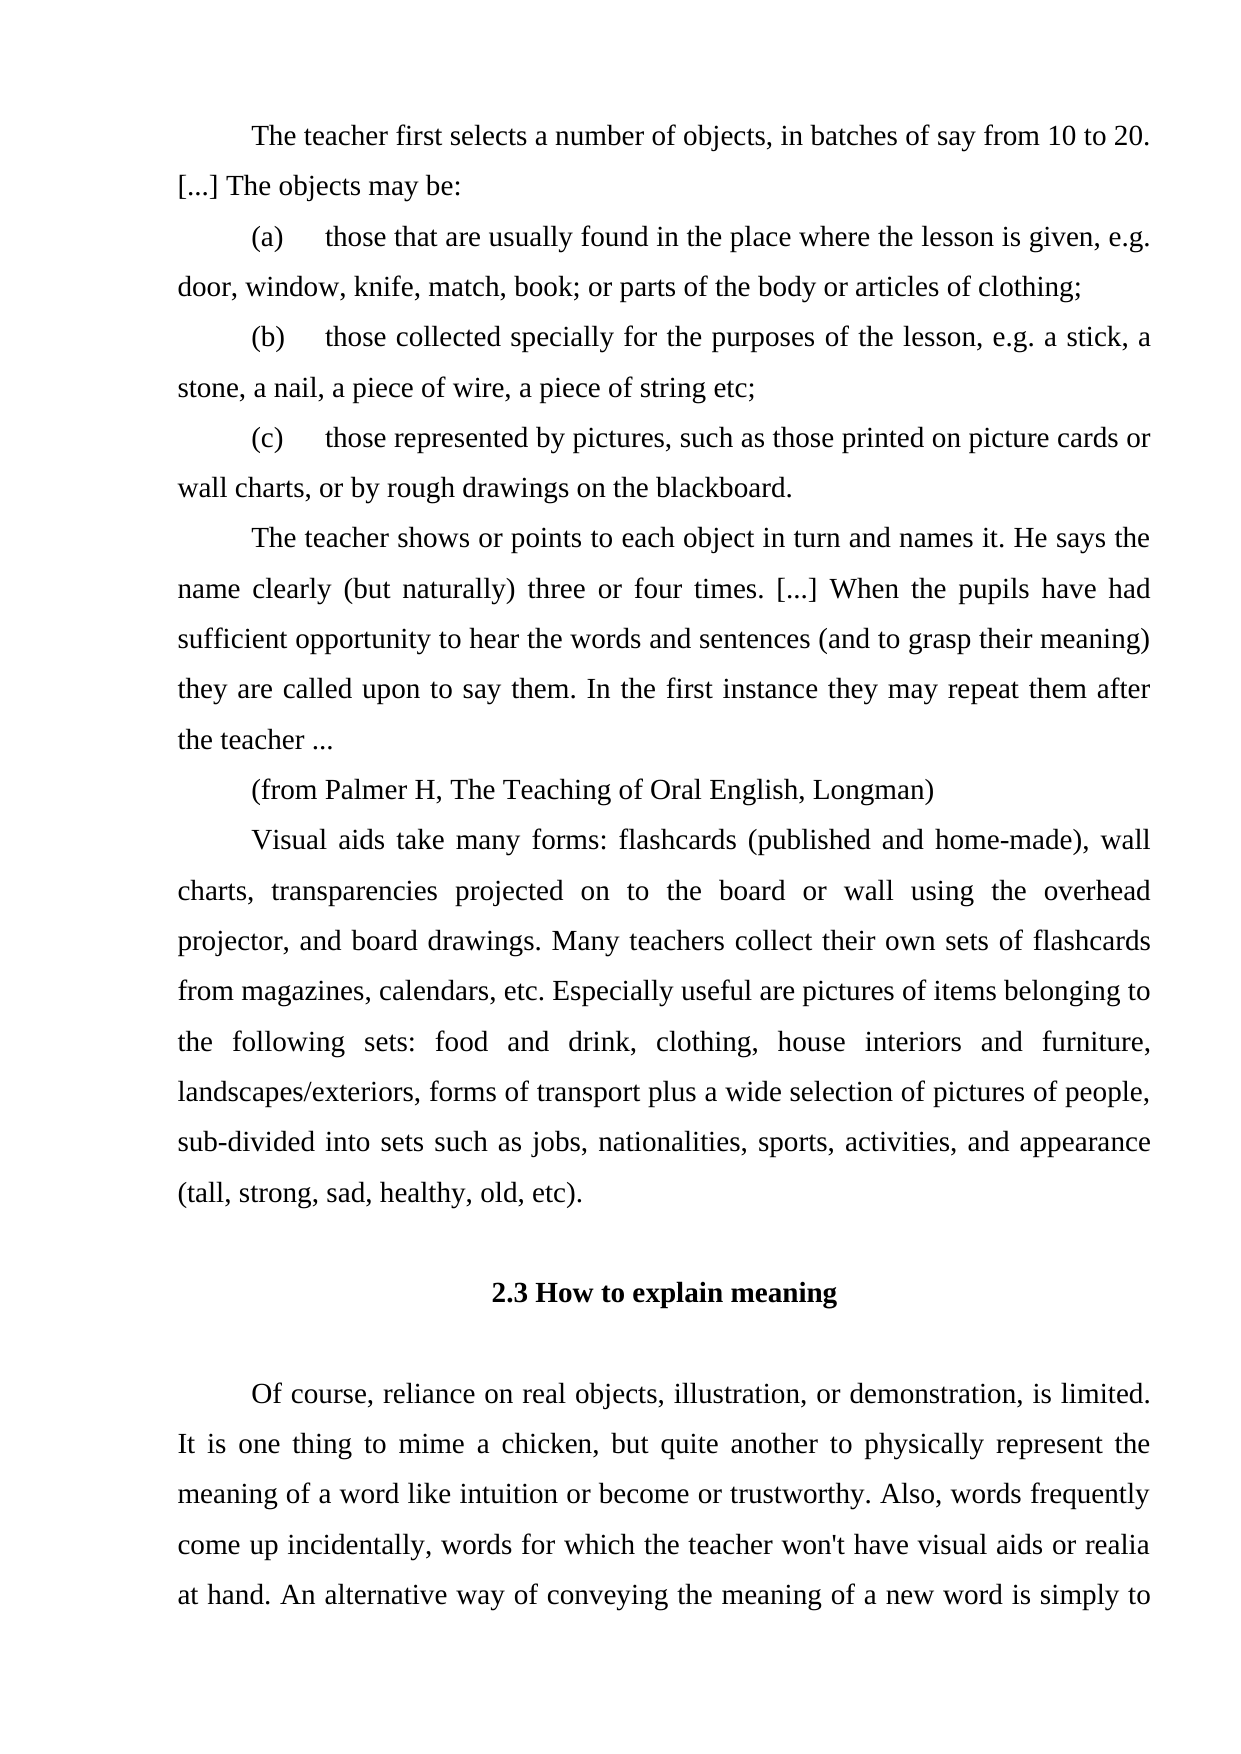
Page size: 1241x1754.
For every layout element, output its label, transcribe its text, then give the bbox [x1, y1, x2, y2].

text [177, 1376, 1152, 1611]
text 2.3 How to explain meaning [177, 1275, 1152, 1309]
text Visual aids take many forms: flashcards (published and home-made), wall charts, transparencies projected on to the board or wall using the overhead projector, and board drawings. Many teachers collect their own sets of flashcards from magazines, calendars, etc. Especially useful are pictures of items belonging to the following sets: food and drink, clothing, house interiors and furniture, landscapes/exteriors, forms of transport plus a wide selection of pictures of people, sub-divided into sets such as jobs, nationalities, sports, activities, and appearance (tall, strong, sad, healthy, old, etc). [177, 822, 1152, 1208]
text (c) those represented by pictures, such as those printed on picture cards or wall charts, or by rough drawings on the blackboard. [177, 420, 1152, 504]
text The teacher shows or points to each object in turn and names it. He says the name clearly (but naturally) three or four times. [...] When the pupils have had sufficient opportunity to hear the words and sentences (and to grasp their meaning) they are called upon to say them. In the first instance they may repeat them after the teacher ... [177, 521, 1152, 755]
text (a) those that are usually found in the place where the lesson is given, e.g. door, window, knife, match, book; or parts of the body or articles of clothing; [177, 219, 1152, 303]
text The teacher first selects a number of objects, in batches of say from 10 to 20. [...] The objects may be: [177, 118, 1152, 202]
text (from Palmer H, The Teaching of Oral English, Longman) [177, 772, 1152, 806]
text (b) those collected specially for the purposes of the lesson, e.g. a stick, a stone, a nail, a piece of wire, a piece of string etc; [177, 319, 1152, 403]
